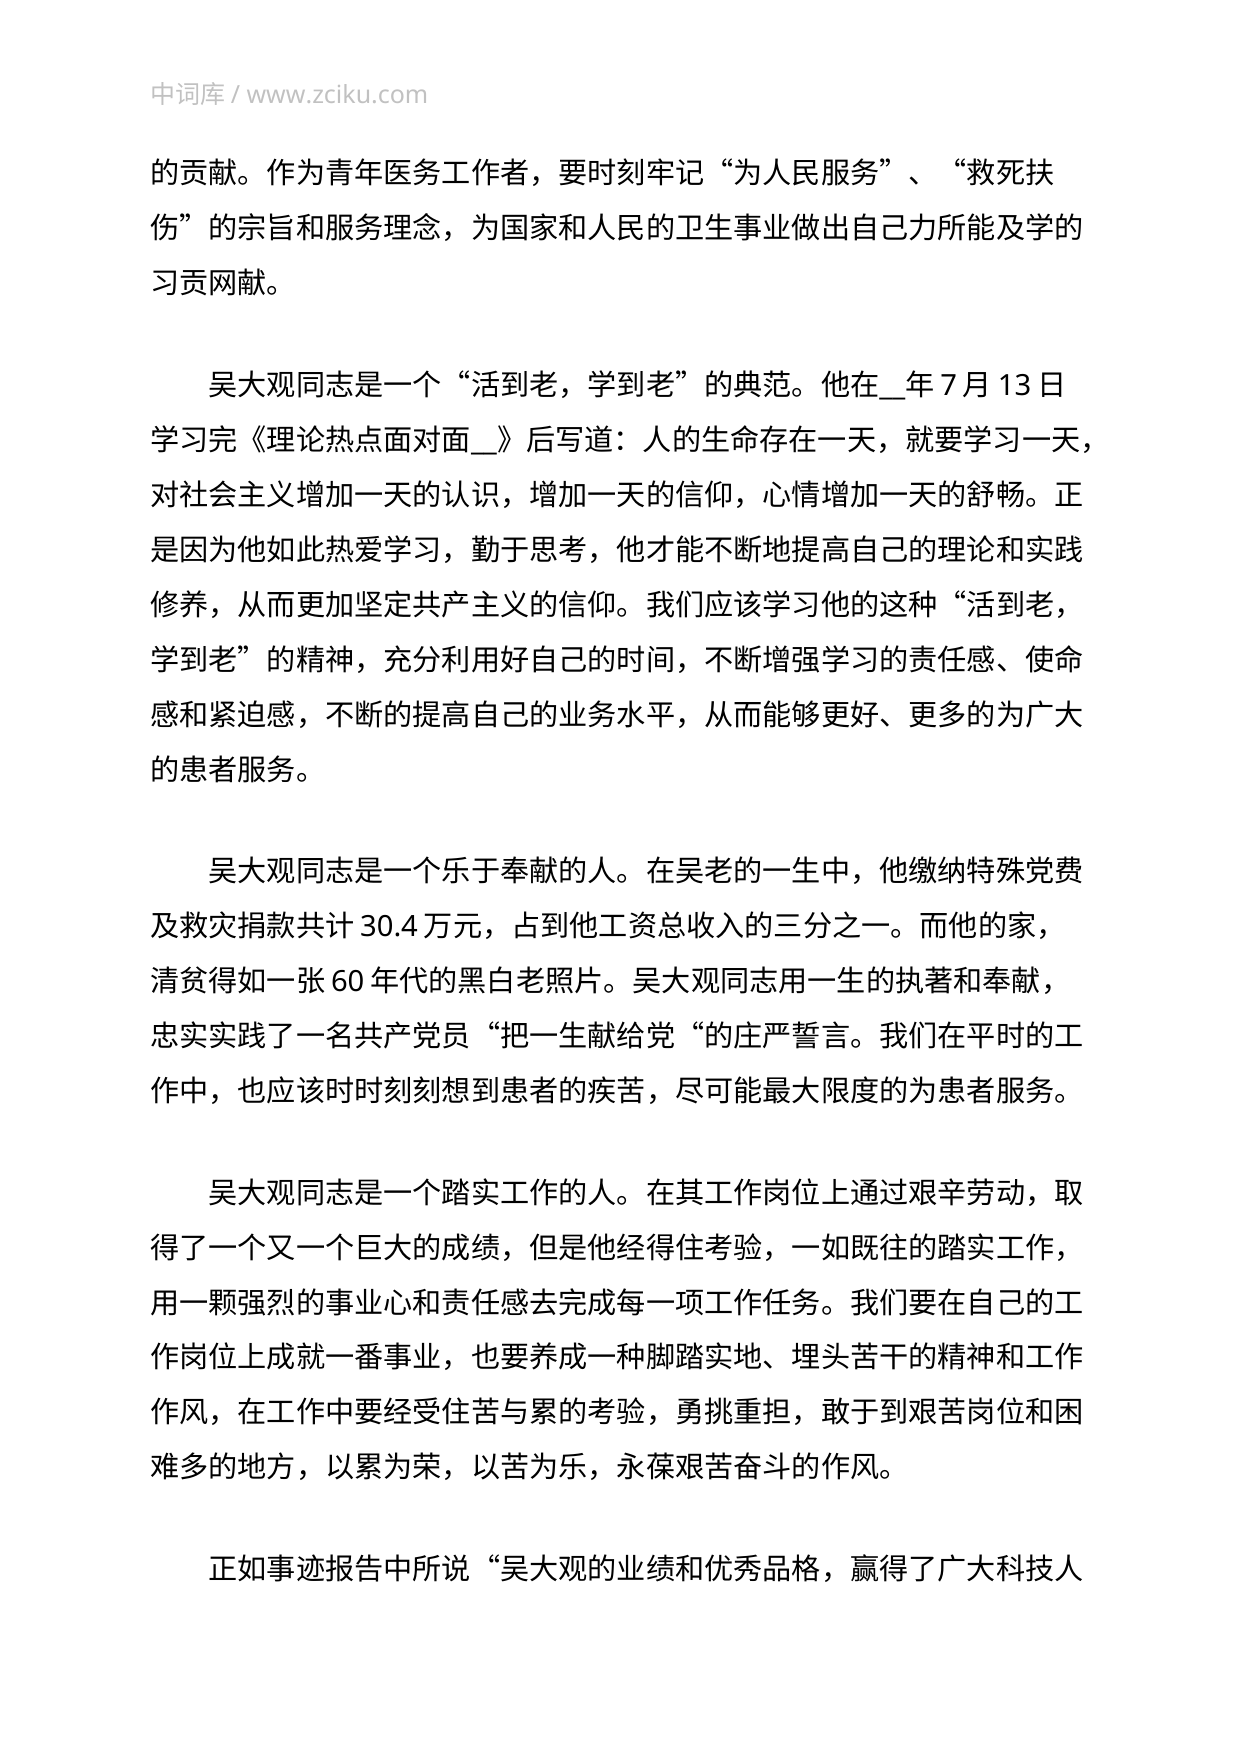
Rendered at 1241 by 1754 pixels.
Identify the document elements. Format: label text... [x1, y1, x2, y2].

text 吴大观同志是一个踏实工作的人。在其工作岗位上通过艰辛劳动，取得了一个又一个巨大的成绩，但是他经得住考验，一如既往的踏实工作，用一颗强烈的事业心和责任感去完成每一项工作任务。我们要在自己的工作岗位上成就一番事业，也要养成一种脚踏实地、埋头苦干的精神和工作作风，在工作中要经受住苦与累的考验，勇挑重担，敢于到艰苦岗位和困难多的地方，以累为荣，以苦为乐，永葆艰苦奋斗的作风。 [150, 1169, 1090, 1486]
text 吴大观同志是一个“活到老，学到老”的典范。他在__年7月13日学习完《理论热点面对面__》后写道：人的生命存在一天，就要学习一天，对社会主义增加一天的认识，增加一天的信仰，心情增加一天的舒畅。正是因为他如此热爱学习，勤于思考，他才能不断地提高自己的理论和实践修养，从而更加坚定共产主义的信仰。我们应该学习他的这种“活到老，学到老”的精神，充分利用好自己的时间，不断增强学习的责任感、使命感和紧迫感，不断的提高自己的业务水平，从而能够更好、更多的为广大的患者服务。 [150, 362, 1090, 788]
text 吴大观同志是一个乐于奉献的人。在吴老的一生中，他缴纳特殊党费及救灾捐款共计30.4万元，占到他工资总收入的三分之一。而他的家，清贫得如一张60年代的黑白老照片。吴大观同志用一生的执著和奉献，忠实实践了一名共产党员“把一生献给党“的庄严誓言。我们在平时的工作中，也应该时时刻刻想到患者的疾苦，尽可能最大限度的为患者服务。 [150, 848, 1090, 1110]
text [150, 1546, 1090, 1588]
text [150, 150, 1090, 302]
